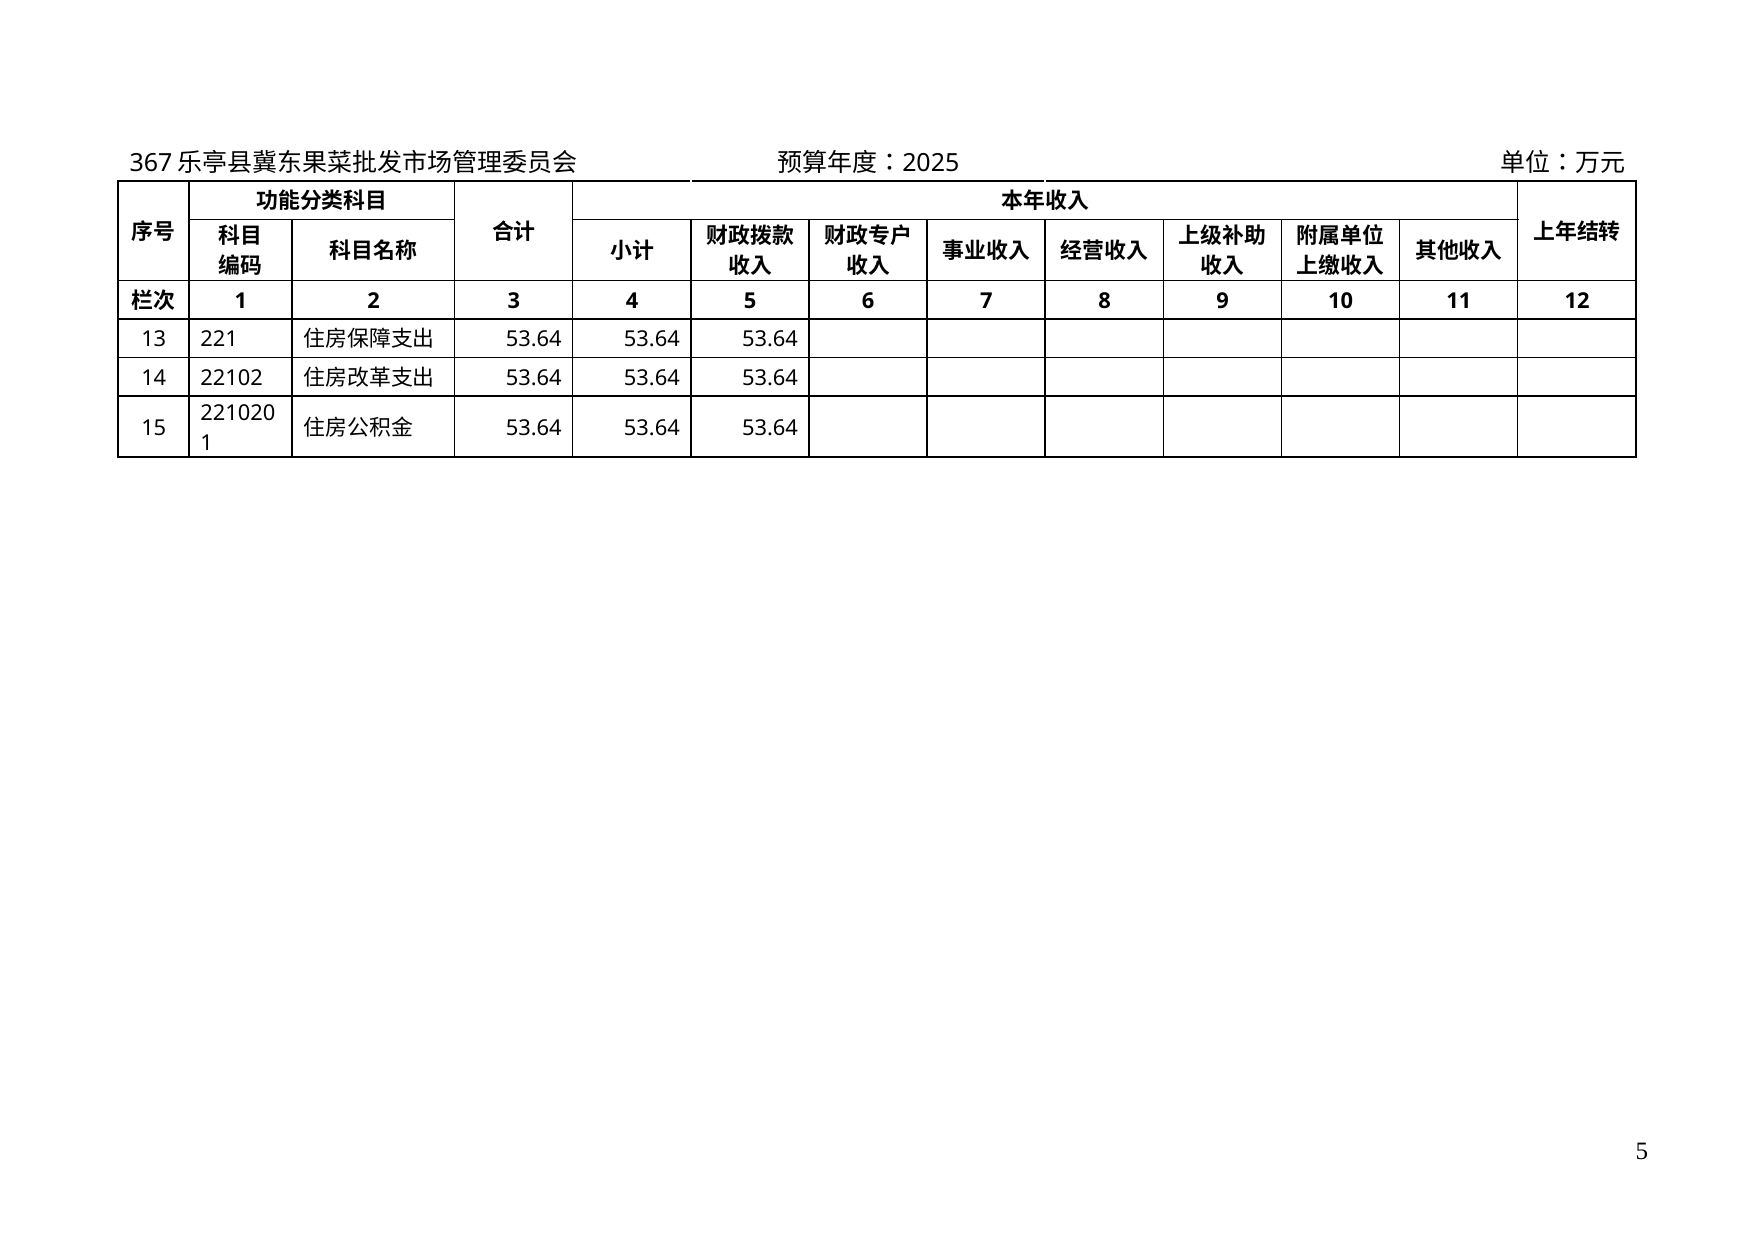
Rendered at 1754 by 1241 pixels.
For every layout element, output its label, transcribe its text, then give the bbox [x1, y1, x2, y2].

table_cell 住房保障支出 [293, 320, 454, 357]
table_cell [1164, 320, 1281, 357]
table_cell [928, 397, 1044, 456]
table_cell 合计 [455, 182, 572, 280]
table_cell 科目 编码 [190, 220, 291, 280]
table_cell [1518, 358, 1635, 395]
table_cell [1282, 397, 1399, 456]
table_cell [1282, 358, 1399, 395]
table_cell 小计 [573, 220, 690, 280]
table_cell [1164, 358, 1281, 395]
table_cell 上年结转 [1518, 182, 1635, 280]
table_cell 事业收入 [928, 220, 1044, 280]
table_cell 2210201 [190, 397, 291, 456]
table_cell 13 [119, 320, 188, 357]
table_cell [1400, 320, 1517, 357]
table_cell 2 [293, 281, 454, 318]
table_cell 科目名称 [293, 220, 454, 280]
table_cell 14 [119, 358, 188, 395]
table_cell 7 [928, 281, 1044, 318]
table_cell 53.64 [573, 397, 690, 456]
table_cell [1400, 397, 1517, 456]
table_cell 经营收入 [1046, 220, 1163, 280]
table_cell 8 [1046, 281, 1163, 318]
table_cell [1400, 358, 1517, 395]
table_cell [1518, 320, 1635, 357]
table_header 单位：万元 [1046, 143, 1635, 180]
table_cell 53.64 [455, 397, 572, 456]
table_cell 财政拨款 收入 [692, 220, 808, 280]
table_cell 财政专户 收入 [810, 220, 926, 280]
table_cell 栏次 [119, 281, 188, 318]
table_cell [1046, 358, 1163, 395]
table_cell [810, 320, 926, 357]
table_cell 序号 [119, 182, 188, 280]
table_header 367乐亭县冀东果菜批发市场管理委员会 [119, 143, 690, 180]
table_cell 其他收入 [1400, 220, 1517, 280]
table_header 预算年度：2025 [692, 143, 1044, 180]
table_cell 1 [190, 281, 291, 318]
table_cell 53.64 [692, 358, 808, 395]
table_cell [1046, 320, 1163, 357]
table_cell 6 [810, 281, 926, 318]
table_cell 22102 [190, 358, 291, 395]
table_cell 53.64 [692, 320, 808, 357]
table_cell [928, 320, 1044, 357]
table_cell 本年收入 [573, 182, 1517, 219]
table_cell 53.64 [455, 358, 572, 395]
table_cell 15 [119, 397, 188, 456]
table_cell [928, 358, 1044, 395]
table_cell 53.64 [692, 397, 808, 456]
table_cell [1164, 397, 1281, 456]
table_cell [810, 358, 926, 395]
table_cell 9 [1164, 281, 1281, 318]
table_cell 10 [1282, 281, 1399, 318]
table_cell 4 [573, 281, 690, 318]
table_cell 附属单位上缴收入 [1282, 220, 1399, 280]
table_cell 3 [455, 281, 572, 318]
table_cell 11 [1400, 281, 1517, 318]
table_cell [1518, 397, 1635, 456]
table_cell [1046, 397, 1163, 456]
table_cell 住房公积金 [293, 397, 454, 456]
table_cell [810, 397, 926, 456]
table_cell 53.64 [573, 358, 690, 395]
table_cell 53.64 [455, 320, 572, 357]
table_cell 12 [1518, 281, 1635, 318]
table_cell 221 [190, 320, 291, 357]
table_cell 5 [692, 281, 808, 318]
table_cell 住房改革支出 [293, 358, 454, 395]
table_cell 上级补助收入 [1164, 220, 1281, 280]
table_cell [1282, 320, 1399, 357]
table_cell 53.64 [573, 320, 690, 357]
table_cell 功能分类科目 [190, 182, 454, 219]
